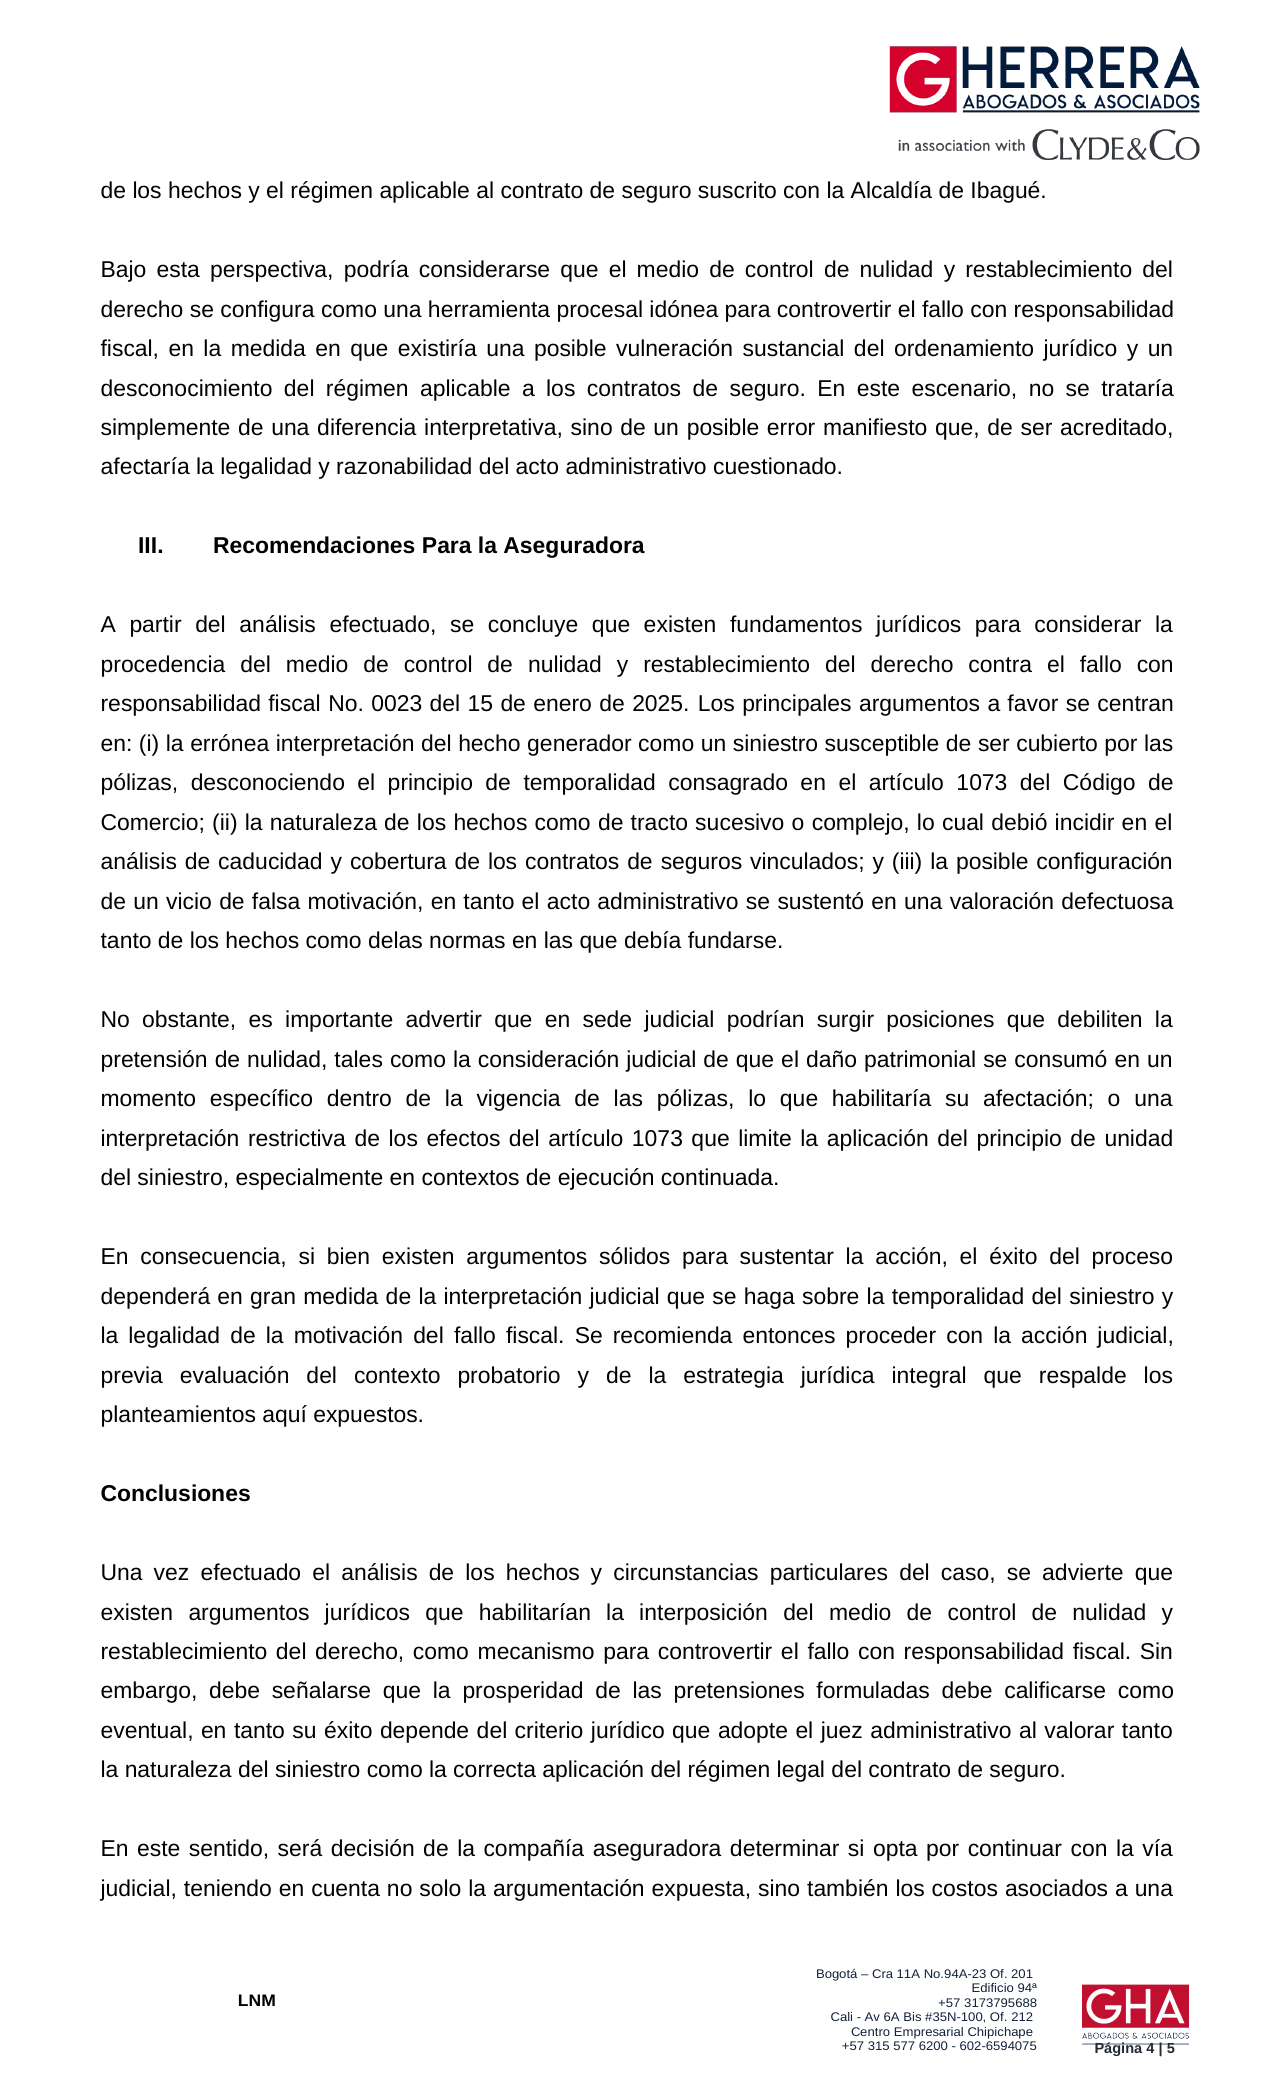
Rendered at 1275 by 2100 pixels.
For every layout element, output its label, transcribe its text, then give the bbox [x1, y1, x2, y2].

text No obstante, es importante advertir que en sede judicial podrían surgir posiciones que debiliten la pretensión de nulidad, tales como la consideración judicial de que el daño patrimonial se consumó en un momento específico dentro de la vigencia de las pólizas, lo que habilitaría su afectación; o una interpretación restrictiva de los efectos del artículo 1073 que limite la aplicación del principio de unidad del siniestro, especialmente en contextos de ejecución continuada. [100, 1006, 1174, 1191]
text A partir del análisis efectuado, se concluye que existen fundamentos jurídicos para considerar la procedencia del medio de control de nulidad y restablecimiento del derecho contra el fallo con responsabilidad fiscal No. 0023 del 15 de enero de 2025. Los principales argumentos a favor se centran en: (i) la errónea interpretación del hecho generador como un siniestro susceptible de ser cubierto por las pólizas, desconociendo el principio de temporalidad consagrado en el artículo 1073 del Código de Comercio; (ii) la naturaleza de los hechos como de tracto sucesivo o complejo, lo cual debió incidir en el análisis de caducidad y cobertura de los contratos de seguros vinculados; y (iii) la posible configuración de un vicio de falsa motivación, en tanto el acto administrativo se sustentó en una valoración defectuosa tanto de los hechos como delas normas en las que debía fundarse. [100, 611, 1174, 954]
text Conclusiones [100, 1480, 1174, 1506]
text Bajo esta perspectiva, podría considerarse que el medio de control de nulidad y restablecimiento del derecho se configura como una herramienta procesal idónea para controvertir el fallo con responsabilidad fiscal, en la medida en que existiría una posible vulneración sustancial del ordenamiento jurídico y un desconocimiento del régimen aplicable a los contratos de seguro. En este escenario, no se trataría simplemente de una diferencia interpretativa, sino de un posible error manifiesto que, de ser acreditado, afectaría la legalidad y razonabilidad del acto administrativo cuestionado. [100, 256, 1174, 480]
picture [869, 29, 1220, 177]
text En consecuencia, si bien existen argumentos sólidos para sustentar la acción, el éxito del proceso dependerá en gran medida de la interpretación judicial que se haga sobre la temporalidad del siniestro y la legalidad de la motivación del fallo fiscal. Se recomienda entonces proceder con la acción judicial, previa evaluación del contexto probatorio y de la estrategia jurídica integral que respalde los planteamientos aquí expuestos. [100, 1243, 1174, 1427]
picture [1075, 1981, 1195, 2049]
list Recomendaciones Para la Aseguradora [138, 532, 1174, 559]
text Una vez efectuado el análisis de los hechos y circunstancias particulares del caso, se advierte que existen argumentos jurídicos que habilitarían la interposición del medio de control de nulidad y restablecimiento del derecho, como mecanismo para controvertir el fallo con responsabilidad fiscal. Sin embargo, debe señalarse que la prosperidad de las pretensiones formuladas debe calificarse como eventual, en tanto su éxito depende del criterio jurídico que adopte el juez administrativo al valorar tanto la naturaleza del siniestro como la correcta aplicación del régimen legal del contrato de seguro. [100, 1559, 1174, 1783]
